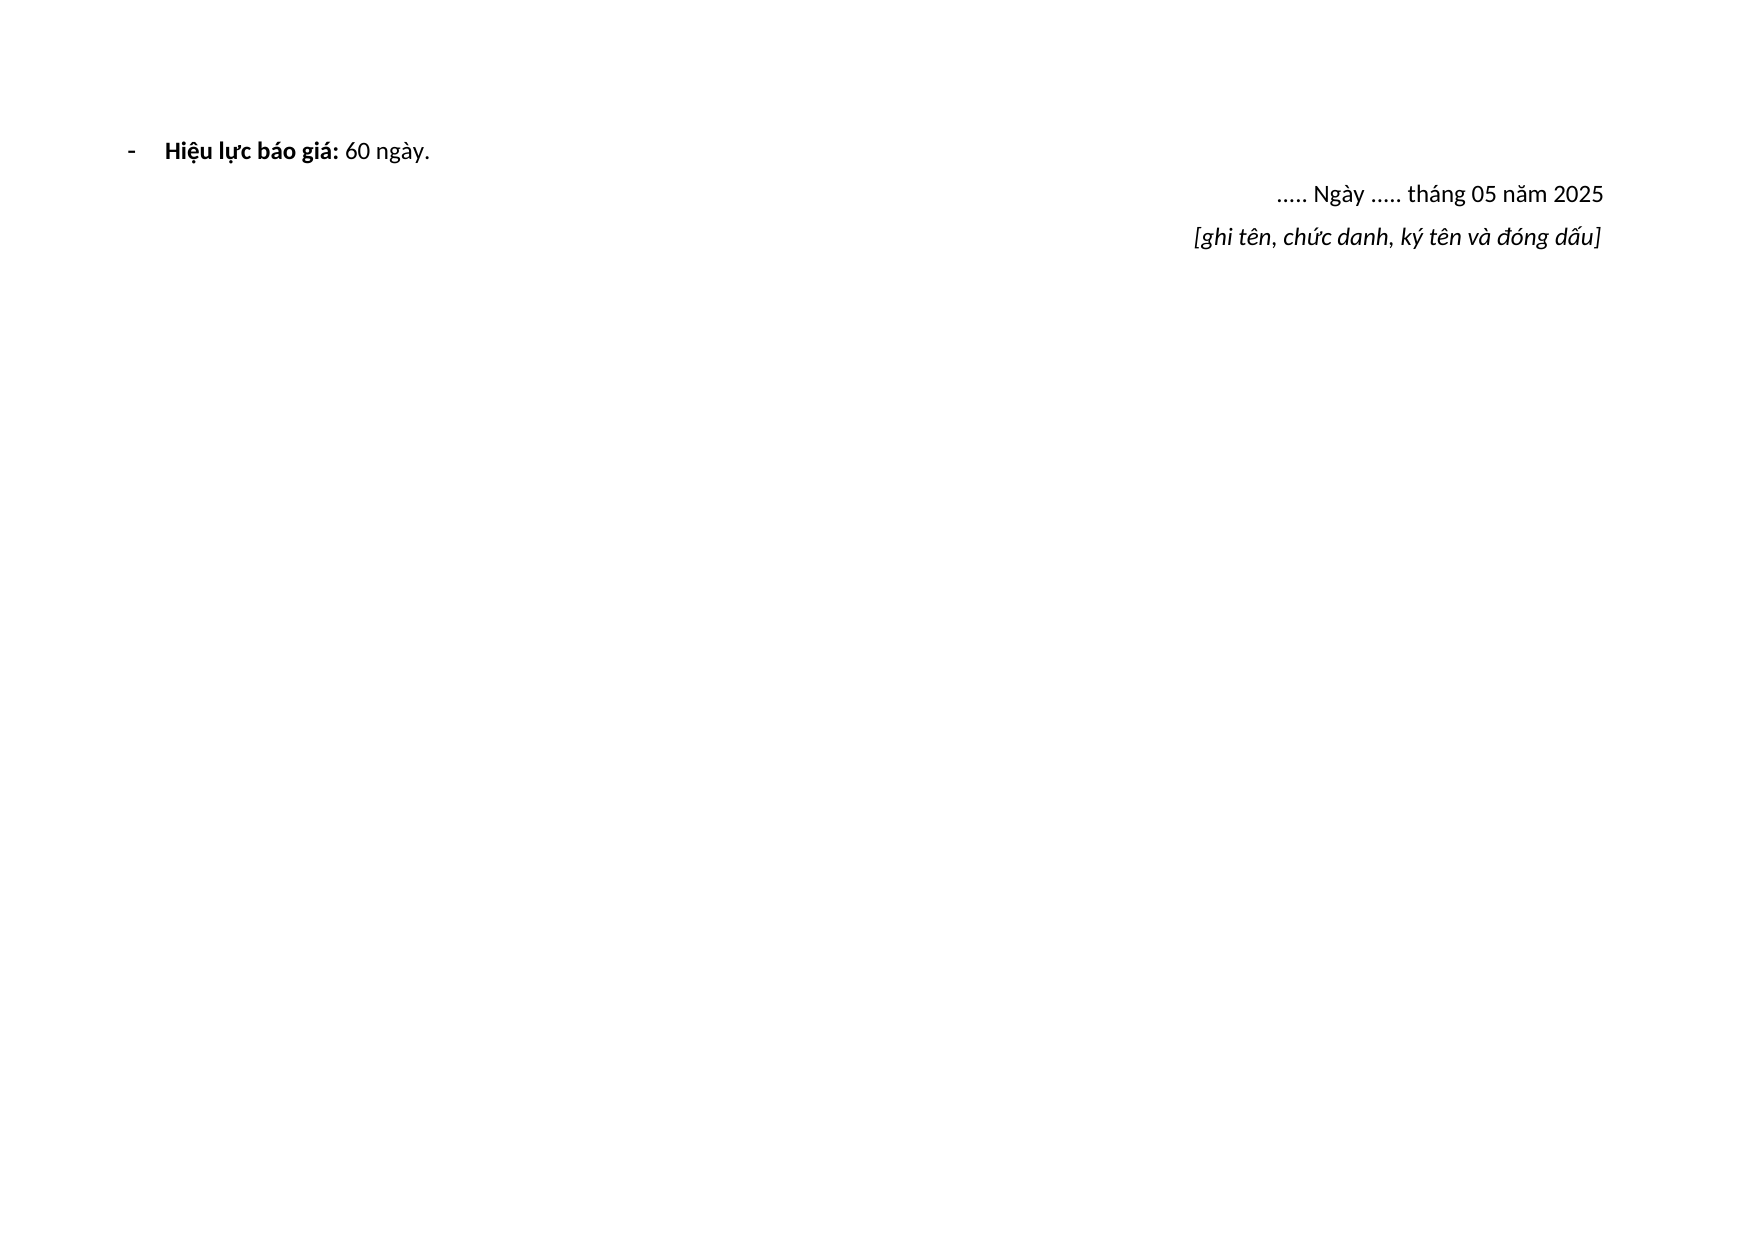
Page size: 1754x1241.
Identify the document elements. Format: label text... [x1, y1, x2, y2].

text ..... Ngày ..... tháng 05 năm 2025 [90, 178, 1604, 208]
text [ghi tên, chức danh, ký tên và đóng dấu] [533, 221, 1604, 252]
list Hiệu lực báo giá: 60 ngày. [127, 135, 1604, 166]
